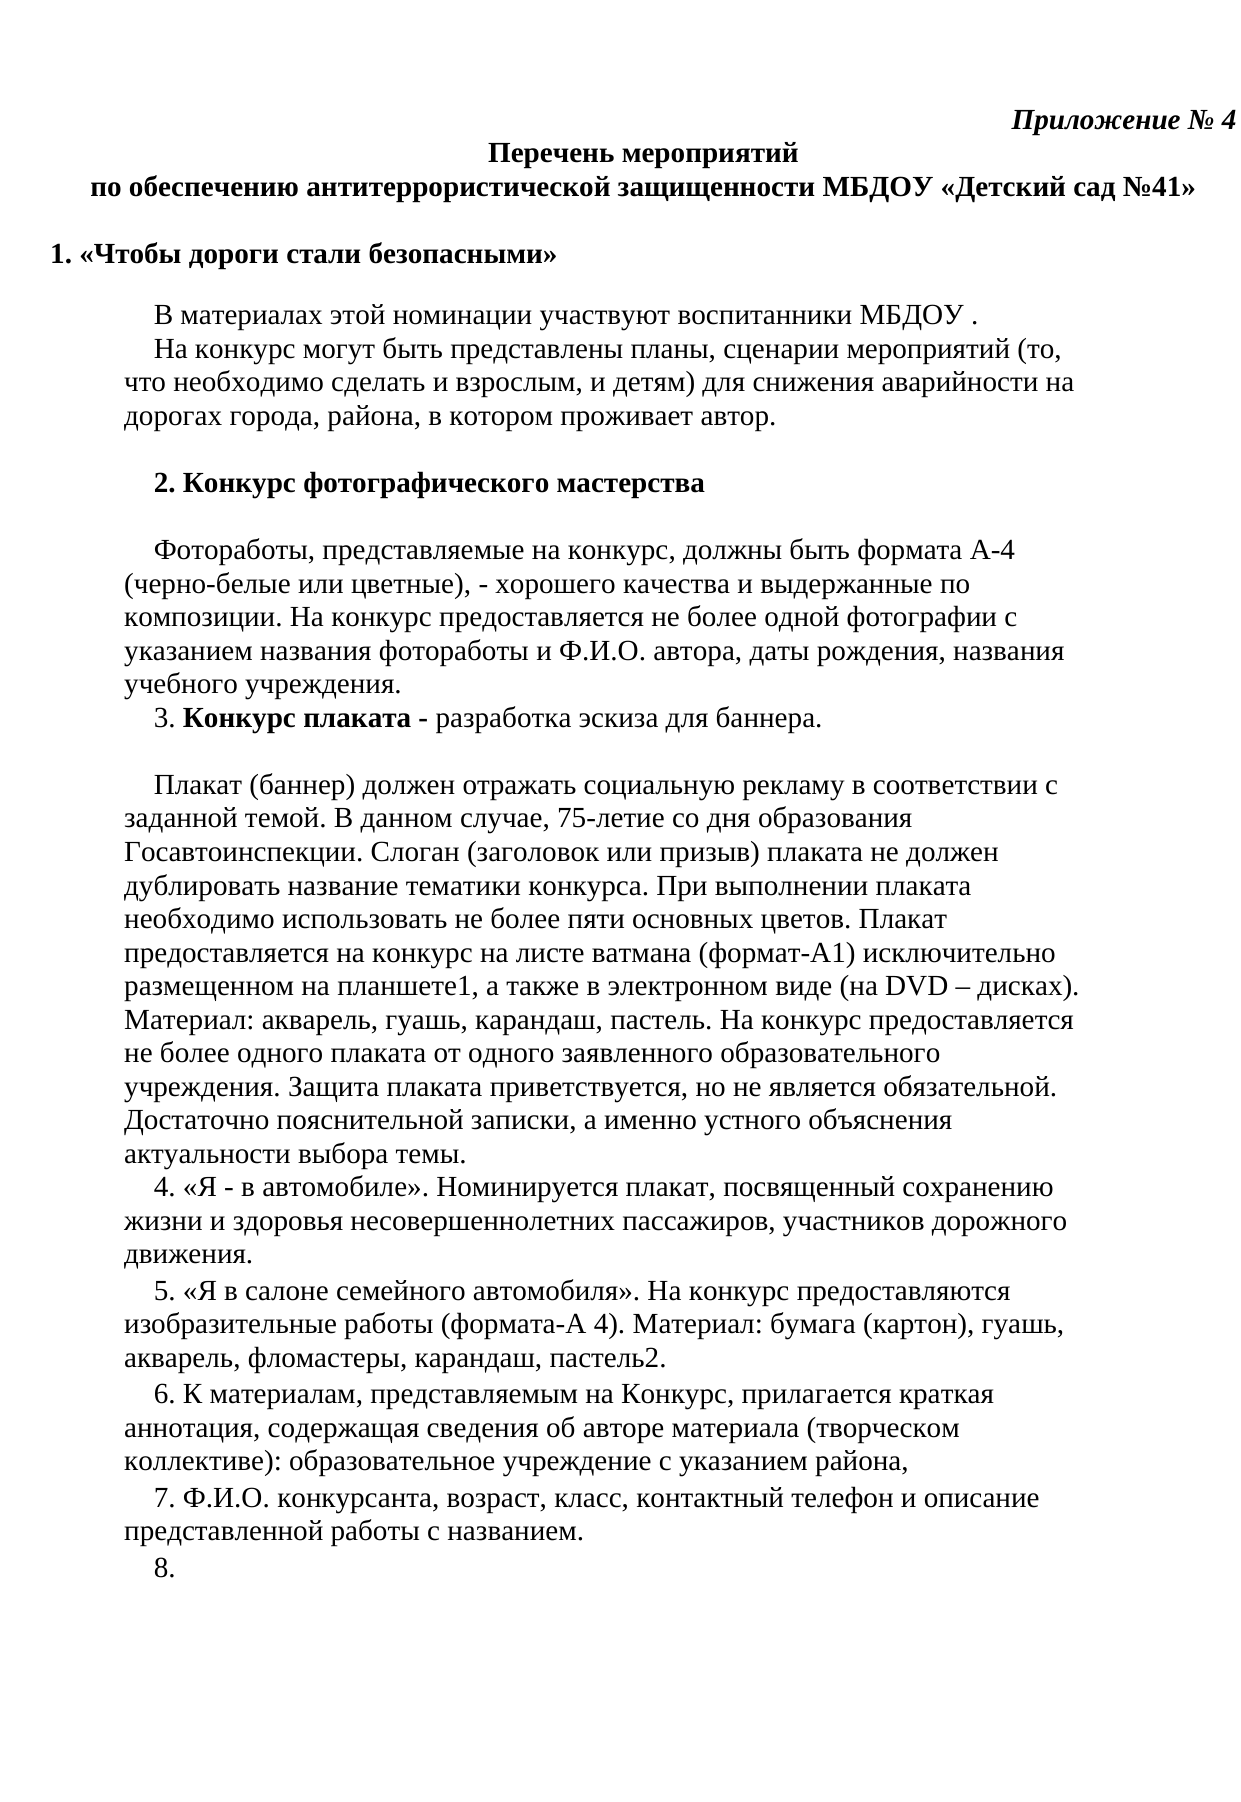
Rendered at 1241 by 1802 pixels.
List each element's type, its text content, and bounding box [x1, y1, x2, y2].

text Плакат (баннер) должен отражать социальную рекламу в соответствии с заданной темой. В данном случае, 75-летие со дня образования Госавтоинспекции. Слоган (заголовок или призыв) плаката не должен дублировать название тематики конкурса. При выполнении плаката необходимо использовать не более пяти основных цветов. Плакат предоставляется на конкурс на листе ватмана (формат-А1) исключительно размещенном на планшете1, а также в электронном виде (на DVD – дисках). Материал: акварель, гуашь, карандаш, пастель. На конкурс предоставляется не более одного плаката от одного заявленного образовательного учреждения. Защита плаката приветствуется, но не является обязательной. Достаточно пояснительной записки, а именно устного объяснения актуальности выбора темы. [124, 767, 1099, 1169]
text 7. Ф.И.О. конкурсанта, возраст, класс, контактный телефон и описание представленной работы с названием. [124, 1480, 1099, 1547]
text 1. «Чтобы дороги стали безопасными» [50, 236, 1236, 270]
text Приложение № 4 [50, 102, 1236, 136]
text На конкурс могут быть представлены планы, сценарии мероприятий (то, что необходимо сделать и взрослым, и детям) для снижения аварийности на дорогах города, района, в котором проживает автор. [124, 331, 1099, 432]
text Фотоработы, представляемые на конкурс, должны быть формата А-4 (черно-белые или цветные), - хорошего качества и выдержанные по композиции. На конкурс предоставляется не более одной фотографии с указанием названия фотоработы и Ф.И.О. автора, даты рождения, названия учебного учреждения. [124, 532, 1099, 700]
text 2. Конкурс фотографического мастерства [124, 465, 1099, 499]
text В материалах этой номинации участвуют воспитанники МБДОУ . [124, 297, 1099, 331]
text 3. Конкурс плаката - разработка эскиза для баннера. [124, 700, 1099, 733]
text Перечень мероприятий [50, 136, 1236, 169]
text по обеспечению антитеррористической защищенности МБДОУ «Детский сад №41» [50, 169, 1236, 203]
text 6. К материалам, представляемым на Конкурс, прилагается краткая аннотация, содержащая сведения об авторе материала (творческом коллективе): образовательное учреждение с указанием района, [124, 1376, 1099, 1477]
text 5. «Я в салоне семейного автомобиля». На конкурс предоставляются изобразительные работы (формата-А 4). Материал: бумага (картон), гуашь, акварель, фломастеры, карандаш, пастель2. [124, 1273, 1099, 1373]
text 8. [124, 1550, 1099, 1583]
text 4. «Я - в автомобиле». Номинируется плакат, посвященный сохранению жизни и здоровья несовершеннолетних пассажиров, участников дорожного движения. [124, 1169, 1099, 1270]
